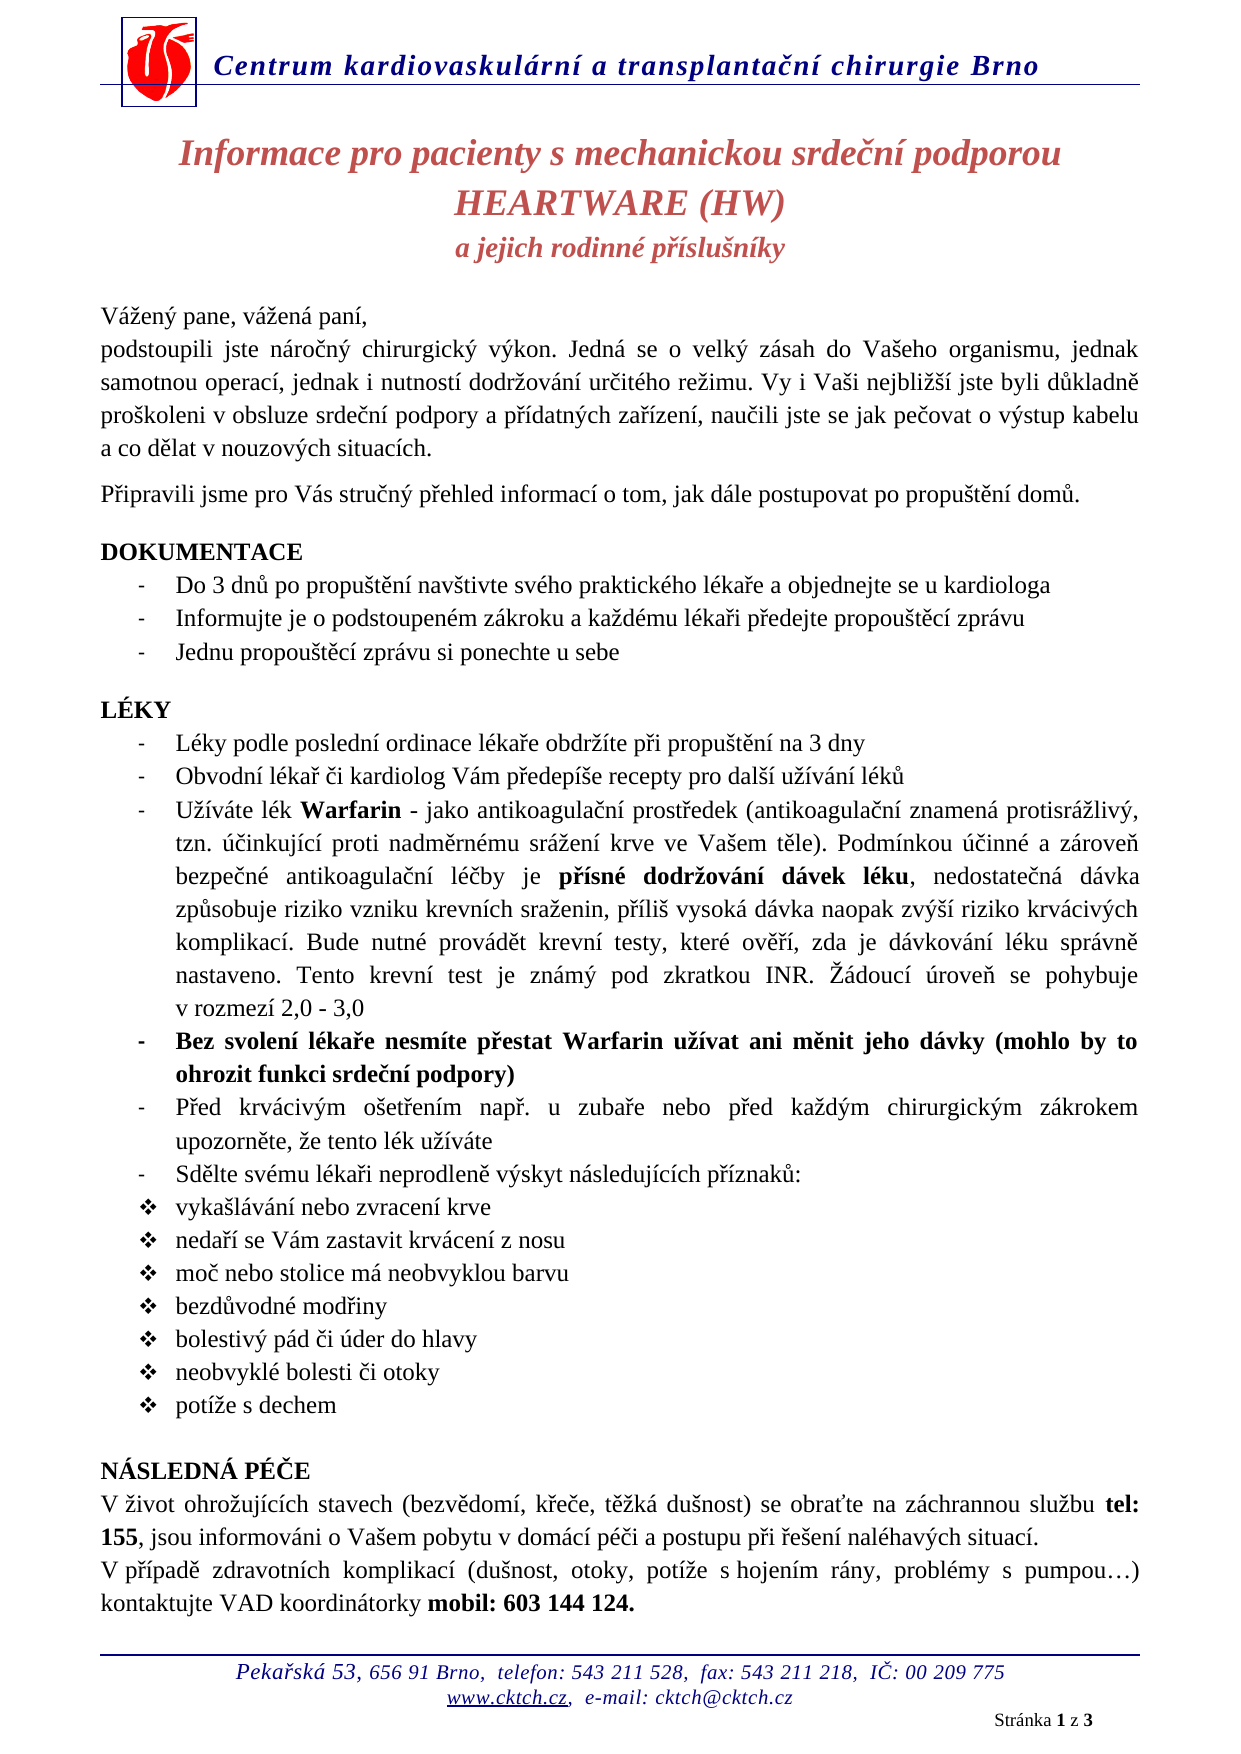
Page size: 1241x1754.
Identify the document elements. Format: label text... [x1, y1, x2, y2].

list Sdělte svému lékaři neprodleně výskyt následujících příznaků: [138, 1159, 1140, 1188]
list vykašlávání nebo zvracení krve [138, 1192, 1140, 1221]
list Do 3 dnů po propuštění navštivte svého praktického lékaře a objednejte se u kardiologa [138, 570, 1140, 599]
text Informace pro pacienty s mechanickou srdeční podporou HeartWare (HW) [100, 131, 1140, 223]
text Vážený pane, vážená paní, [100, 301, 1140, 330]
picture [123, 18, 195, 84]
text Připravili jsme pro Vás stručný přehled informací o tom, jak dále postupovat po propuštění domů. [100, 479, 1140, 508]
text a jejich rodinné příslušníky [100, 230, 1140, 263]
text V případě zdravotních komplikací (dušnost, otoky, potíže s hojením rány, problémy s pumpou…) kontaktujte VAD koordinátorky mobil: 603 144 124. [100, 1555, 1140, 1617]
list Informujte je o podstoupeném zákroku a každému lékaři předejte propouštěcí zprávu [138, 603, 1140, 632]
list bolestivý pád či úder do hlavy [138, 1324, 1140, 1353]
list Obvodní lékař či kardiolog Vám předepíše recepty pro další užívání léků [138, 761, 1140, 790]
list NÁSLEDNÁ PÉČE [100, 1456, 1140, 1485]
list bezdůvodné modřiny [138, 1291, 1140, 1320]
list potíže s dechem [138, 1390, 1140, 1419]
text DOKUMENTACE [100, 537, 1140, 566]
list moč nebo stolice má neobvyklou barvu [138, 1258, 1140, 1287]
text V život ohrožujících stavech (bezvědomí, křeče, těžká dušnost) se obraťte na záchrannou službu tel: 155, jsou informováni o Vašem pobytu v domácí péči a postupu při řešení naléhavých situací. [100, 1489, 1140, 1551]
list Léky podle poslední ordinace lékaře obdržíte při propuštění na 3 dny [138, 728, 1140, 757]
picture [123, 85, 195, 106]
text LÉKY [100, 695, 1140, 724]
list Před krvácivým ošetřením např. u zubaře nebo před každým chirurgickým zákrokem upozorněte, že tento lék užíváte [138, 1092, 1140, 1154]
list Bez svolení lékaře nesmíte přestat Warfarin užívat ani měnit jeho dávky (mohlo by to ohrozit funkci srdeční podpory) [138, 1026, 1140, 1088]
list Jednu propouštěcí zprávu si ponechte u sebe [138, 637, 1140, 666]
list nedaří se Vám zastavit krvácení z nosu [138, 1225, 1140, 1254]
list Užíváte lék Warfarin - jako antikoagulační prostředek (antikoagulační znamená protisrážlivý, tzn. účinkující proti nadměrnému srážení krve ve Vašem těle). Podmínkou účinné a zároveň bezpečné antikoagulační léčby je přísné dodržování dávek léku, nedostatečná dávka způsobuje riziko vzniku krevních sraženin, příliš vysoká dávka naopak zvýší riziko krvácivých komplikací. Bude nutné provádět krevní testy, které ověří, zda je dávkování léku správně nastaveno. Tento krevní test je známý pod zkratkou INR. Žádoucí úroveň se pohybuje v rozmezí 2,0 - 3,0 [138, 795, 1140, 1022]
list neobvyklé bolesti či otoky [138, 1357, 1140, 1386]
text podstoupili jste náročný chirurgický výkon. Jedná se o velký zásah do Vašeho organismu, jednak samotnou operací, jednak i nutností dodržování určitého režimu. Vy i Vaši nejbližší jste byli důkladně proškoleni v obsluze srdeční podpory a přídatných zařízení, naučili jste se jak pečovat o výstup kabelu a co dělat v nouzových situacích. [100, 334, 1140, 462]
